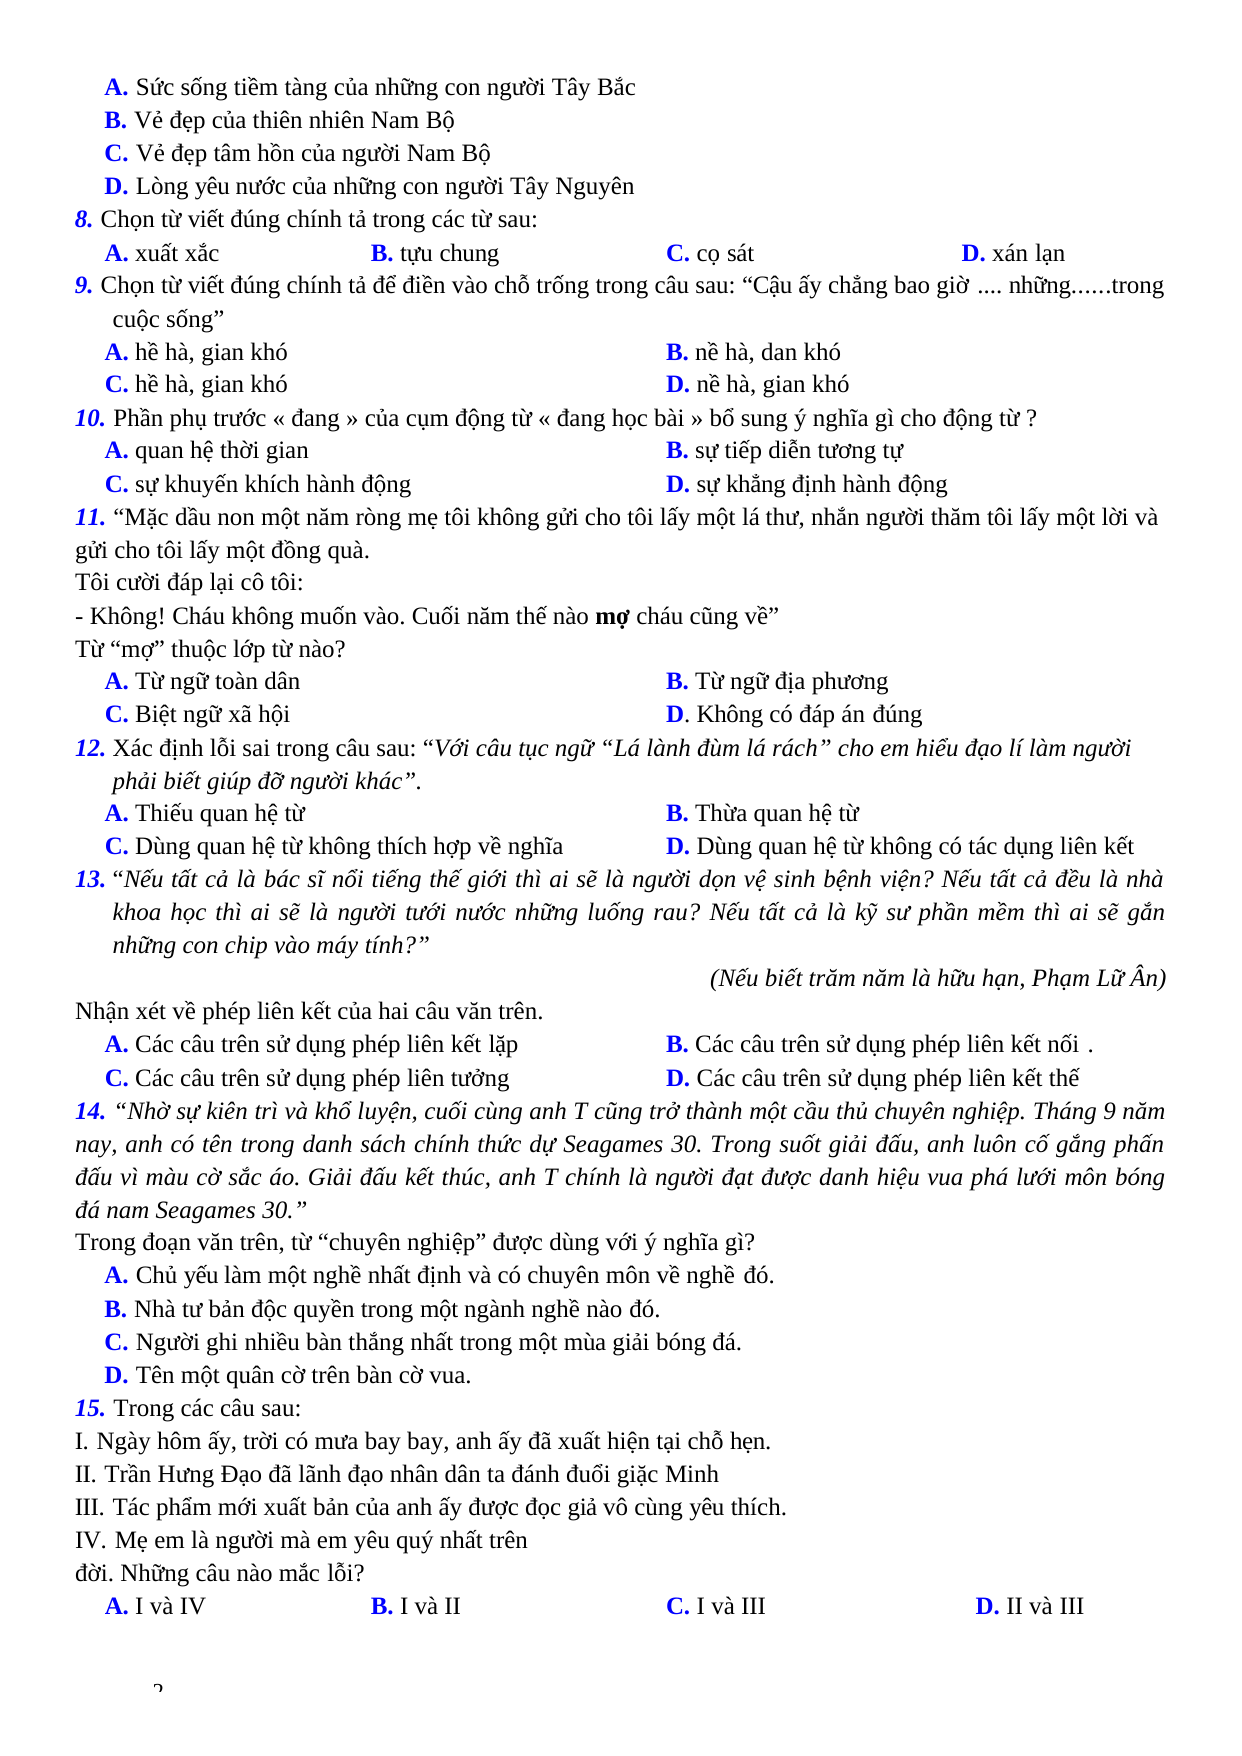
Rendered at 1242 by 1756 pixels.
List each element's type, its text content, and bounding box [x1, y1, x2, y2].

list xuất xắc B. tựu chung C. cọ sát D. xán lạn [104, 238, 1214, 266]
text Nhận xét về phép liên kết của hai câu văn trên. [75, 996, 1214, 1025]
list Vẻ đẹp tâm hồn của người Nam Bộ [104, 138, 1214, 167]
list Người ghi nhiều bàn thắng nhất trong một mùa giải bóng đá. [104, 1327, 1214, 1356]
list Trong các câu sau: [74, 1393, 1214, 1422]
list Ngày hôm ấy, trời có mưa bay bay, anh ấy đã xuất hiện tại chỗ hẹn. [74, 1426, 1214, 1455]
list Vẻ đẹp của thiên nhiên Nam Bộ [104, 105, 1214, 134]
list Chọn từ viết đúng chính tả để điền vào chỗ trống trong câu sau: “Cậu ấy chẳng bao giờ .... những trong [74, 271, 1214, 299]
text cuộc sống” [112, 304, 1214, 332]
list Thiếu quan hệ từ B. Thừa quan hệ từ [104, 799, 1214, 827]
list “Nhờ sự kiên trì và khổ luyện, cuối cùng anh T cũng trở thành một cầu thủ chuyên nghiệp. Tháng 9 năm nay, anh có tên trong danh sách chính thức dự Seagames 30. Trong suốt giải đấu, anh luôn cố gắng phấn đấu vì màu cờ sắc áo. Giải đấu kết thúc, anh T chính là người đạt được danh hiệu vua phá lưới môn bóng đá nam Seagames 30.” [75, 1096, 1167, 1223]
text Tôi cười đáp lại cô tôi: [75, 568, 1214, 596]
list Trần Hưng Đạo đã lãnh đạo nhân dân ta đánh đuổi giặc Minh [74, 1459, 1214, 1488]
list Chọn từ viết đúng chính tả trong các từ sau: [74, 204, 1214, 233]
list “Nếu tất cả là bác sĩ nổi tiếng thế giới thì ai sẽ là người dọn vệ sinh bệnh viện? Nếu tất cả đều là nhà khoa học thì ai sẽ là người tưới nước những luống rau? Nếu tất cả là kỹ sư phần mềm thì ai sẽ gắn những con chip vào máy tính?” [75, 864, 1167, 959]
text C. sự khuyến khích hành động D. sự khẳng định hành động [104, 469, 1214, 497]
text C. Dùng quan hệ từ không thích hợp về nghĩa D. Dùng quan hệ từ không có tác dụng liên kết [104, 831, 1214, 860]
list Các câu trên sử dụng phép liên kết lặp B. Các câu trên sử dụng phép liên kết nối . [104, 1029, 1214, 1058]
list Tác phẩm mới xuất bản của anh ấy được đọc giả vô cùng yêu thích. [74, 1492, 1214, 1521]
list Lòng yêu nước của những con người Tây Nguyên [104, 171, 1214, 200]
list Mẹ em là người mà em yêu quý nhất trên đời. Những câu nào mắc lỗi? [75, 1526, 572, 1587]
list Từ ngữ toàn dân B. Từ ngữ địa phương [104, 667, 1214, 695]
text C. Biệt ngữ xã hội D. Không có đáp án đúng [104, 699, 1214, 728]
text - Không! Cháu không muốn vào. Cuối năm thế nào mợ cháu cũng về” Từ “mợ” thuộc lớp từ nào? [75, 601, 801, 662]
list “Mặc dầu non một năm ròng mẹ tôi không gửi cho tôi lấy một lá thư, nhắn người thăm tôi lấy một lời và gửi cho tôi lấy một đồng quà. [75, 502, 1159, 564]
list quan hệ thời gian B. sự tiếp diễn tương tự [104, 436, 1214, 464]
text A. I và IV B. I và II C. I và III D. II và III [104, 1592, 1214, 1620]
text C. hề hà, gian khó D. nề hà, gian khó [104, 369, 1214, 398]
list hề hà, gian khó B. nề hà, dan khó [104, 337, 1214, 365]
list Nhà tư bản độc quyền trong một ngành nghề nào đó. [104, 1294, 1214, 1322]
list Chủ yếu làm một nghề nhất định và có chuyên môn về nghề đó. [104, 1261, 1214, 1289]
list Xác định lỗi sai trong câu sau: “Với câu tục ngữ “Lá lành đùm lá rách” cho em hiểu đạo lí làm người phải biết giúp đỡ người khác”. [75, 733, 1133, 795]
list Sức sống tiềm tàng của những con người Tây Bắc [104, 72, 1214, 101]
text Trong đoạn văn trên, từ “chuyên nghiệp” được dùng với ý nghĩa gì? [75, 1228, 1214, 1256]
text (Nếu biết trăm năm là hữu hạn, Phạm Lữ Ân) [710, 963, 1214, 992]
list Tên một quân cờ trên bàn cờ vua. [104, 1360, 1214, 1389]
text C. Các câu trên sử dụng phép liên tưởng D. Các câu trên sử dụng phép liên kết thế [104, 1063, 1214, 1091]
list Phần phụ trước « đang » của cụm động từ « đang học bài » bổ sung ý nghĩa gì cho động từ ? [74, 403, 1214, 431]
